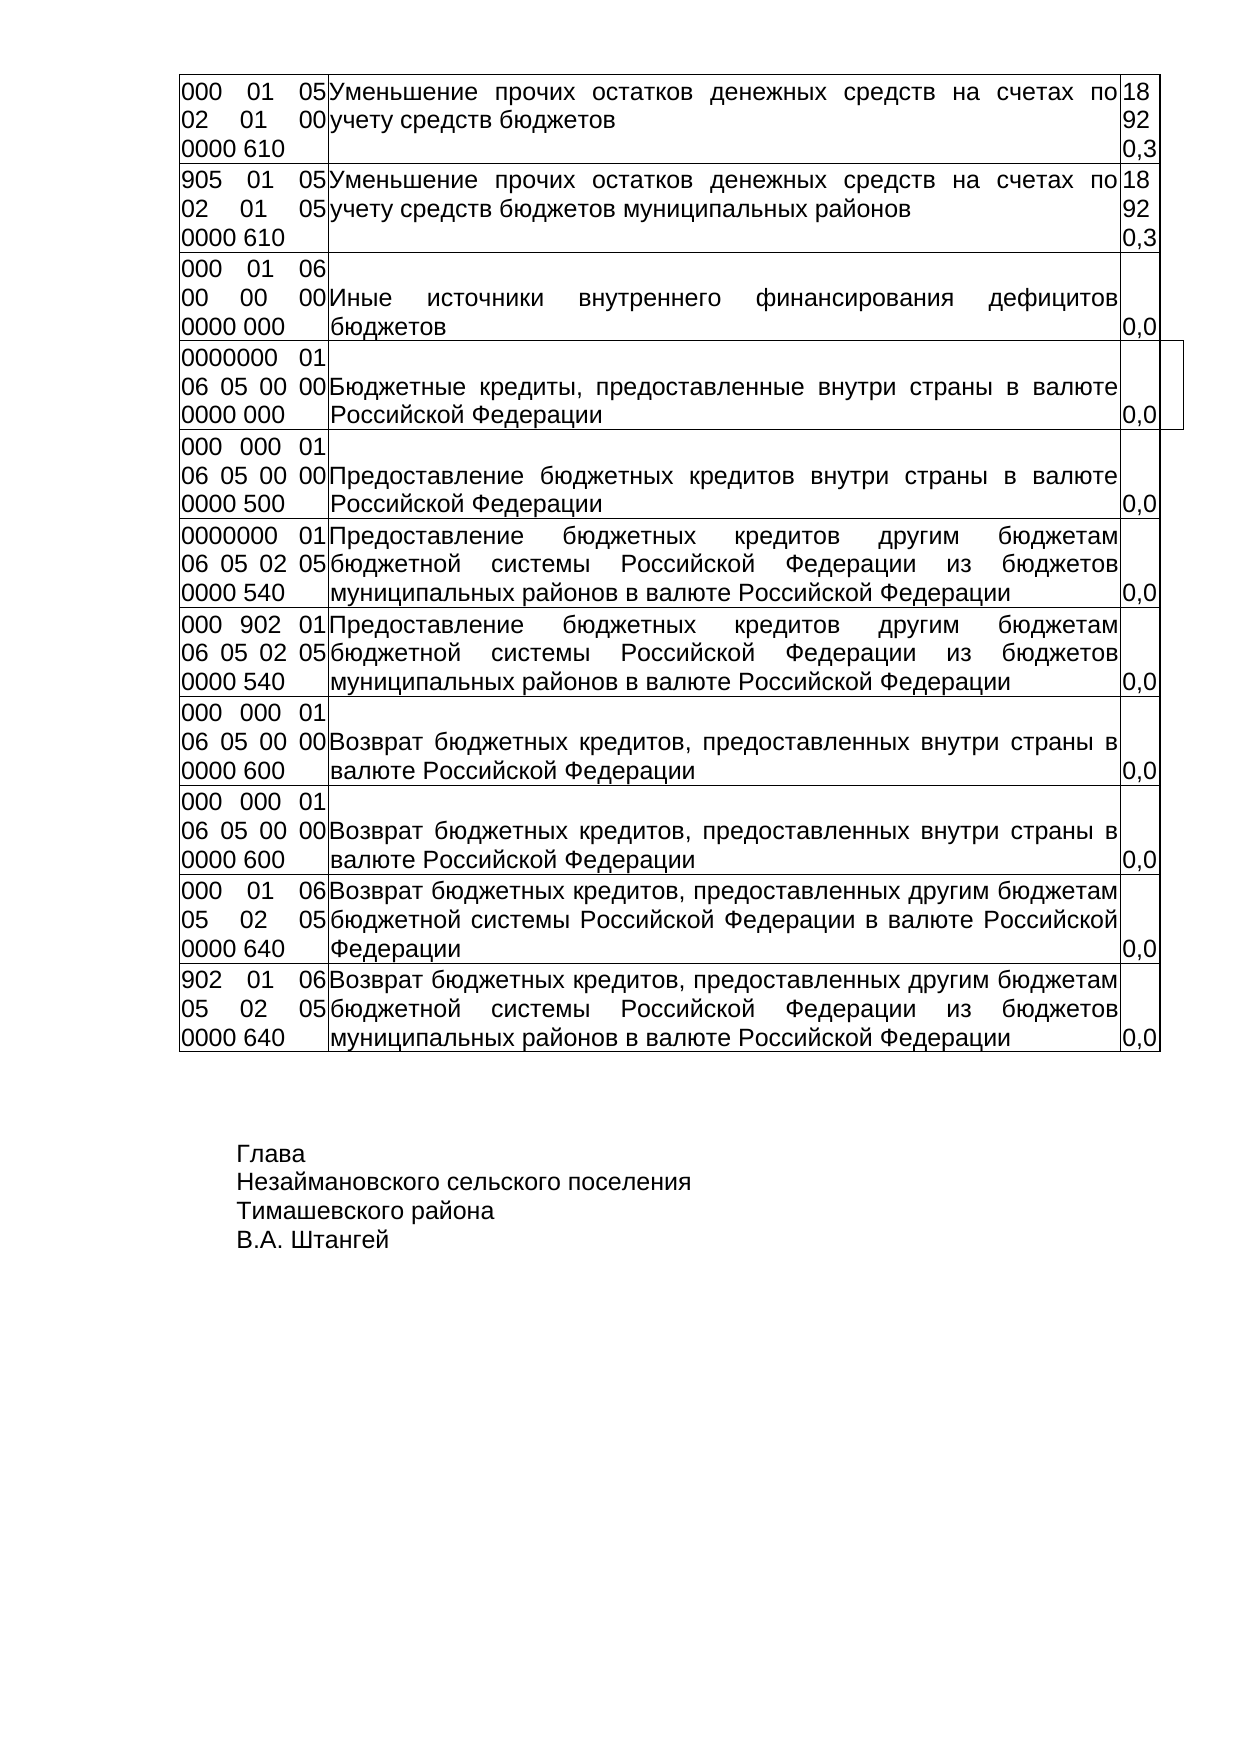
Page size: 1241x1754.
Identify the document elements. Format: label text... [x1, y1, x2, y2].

table_cell Предоставление бюджетных кредитов внутри страны в валюте Российской Федерации [329, 430, 1120, 518]
table_cell 000 01 05 02 01 00 0000 610 [180, 75, 328, 163]
table_cell 18920,3 [1121, 164, 1159, 252]
table_cell 0,0 [1121, 964, 1159, 1051]
table_cell Уменьшение прочих остатков денежных средств на счетах по учету средств бюджетов муниципальных районов [329, 164, 1120, 252]
table_cell 000 01 06 05 02 05 0000 640 [180, 875, 328, 962]
table_cell 000 01 06 00 00 00 0000 000 [180, 253, 328, 340]
table_cell Иные источники внутреннего финансирования дефицитов бюджетов [329, 253, 1120, 340]
table_cell [1161, 341, 1183, 429]
table_cell 000 000 01 06 05 00 00 0000 500 [180, 430, 328, 518]
table_cell 0,0 [1121, 697, 1159, 785]
table_cell Уменьшение прочих остатков денежных средств на счетах по учету средств бюджетов [329, 75, 1120, 163]
table_cell 0,0 [1121, 875, 1159, 962]
table_cell 0000000 01 06 05 00 00 0000 000 [180, 341, 328, 429]
table_cell 0,0 [1121, 519, 1159, 607]
table_cell 000 000 01 06 05 00 00 0000 600 [180, 786, 328, 873]
table_cell 18920,3 [1121, 75, 1159, 163]
text Незаймановского сельского поселения [177, 1167, 1181, 1196]
table_cell 0,0 [1121, 341, 1159, 429]
text Тимашевского района [177, 1196, 1181, 1225]
table_cell Возврат бюджетных кредитов, предоставленных внутри страны в валюте Российской Федерации [329, 786, 1120, 873]
table_cell 0000000 01 06 05 02 05 0000 540 [180, 519, 328, 607]
table_cell Предоставление бюджетных кредитов другим бюджетам бюджетной системы Российской Федерации из бюджетов муниципальных районов в валюте Российской Федерации [329, 519, 1120, 607]
text Глава [177, 1138, 1181, 1167]
text В.А. Штангей [177, 1225, 1181, 1253]
table_cell 000 902 01 06 05 02 05 0000 540 [180, 608, 328, 696]
table_cell 000 000 01 06 05 00 00 0000 600 [180, 697, 328, 785]
table_cell Возврат бюджетных кредитов, предоставленных другим бюджетам бюджетной системы Российской Федерации в валюте Российской Федерации [329, 875, 1120, 962]
table_cell Возврат бюджетных кредитов, предоставленных другим бюджетам бюджетной системы Российской Федерации из бюджетов муниципальных районов в валюте Российской Федерации [329, 964, 1120, 1051]
table_cell 0,0 [1121, 253, 1159, 340]
table_cell 0,0 [1121, 786, 1159, 873]
table_cell 0,0 [1121, 608, 1159, 696]
table_cell 905 01 05 02 01 05 0000 610 [180, 164, 328, 252]
table_cell Бюджетные кредиты, предоставленные внутри страны в валюте Российской Федерации [329, 341, 1120, 429]
table_cell 902 01 06 05 02 05 0000 640 [180, 964, 328, 1051]
table_cell Предоставление бюджетных кредитов другим бюджетам бюджетной системы Российской Федерации из бюджетов муниципальных районов в валюте Российской Федерации [329, 608, 1120, 696]
table_cell 0,0 [1121, 430, 1159, 518]
table_cell Возврат бюджетных кредитов, предоставленных внутри страны в валюте Российской Федерации [329, 697, 1120, 785]
